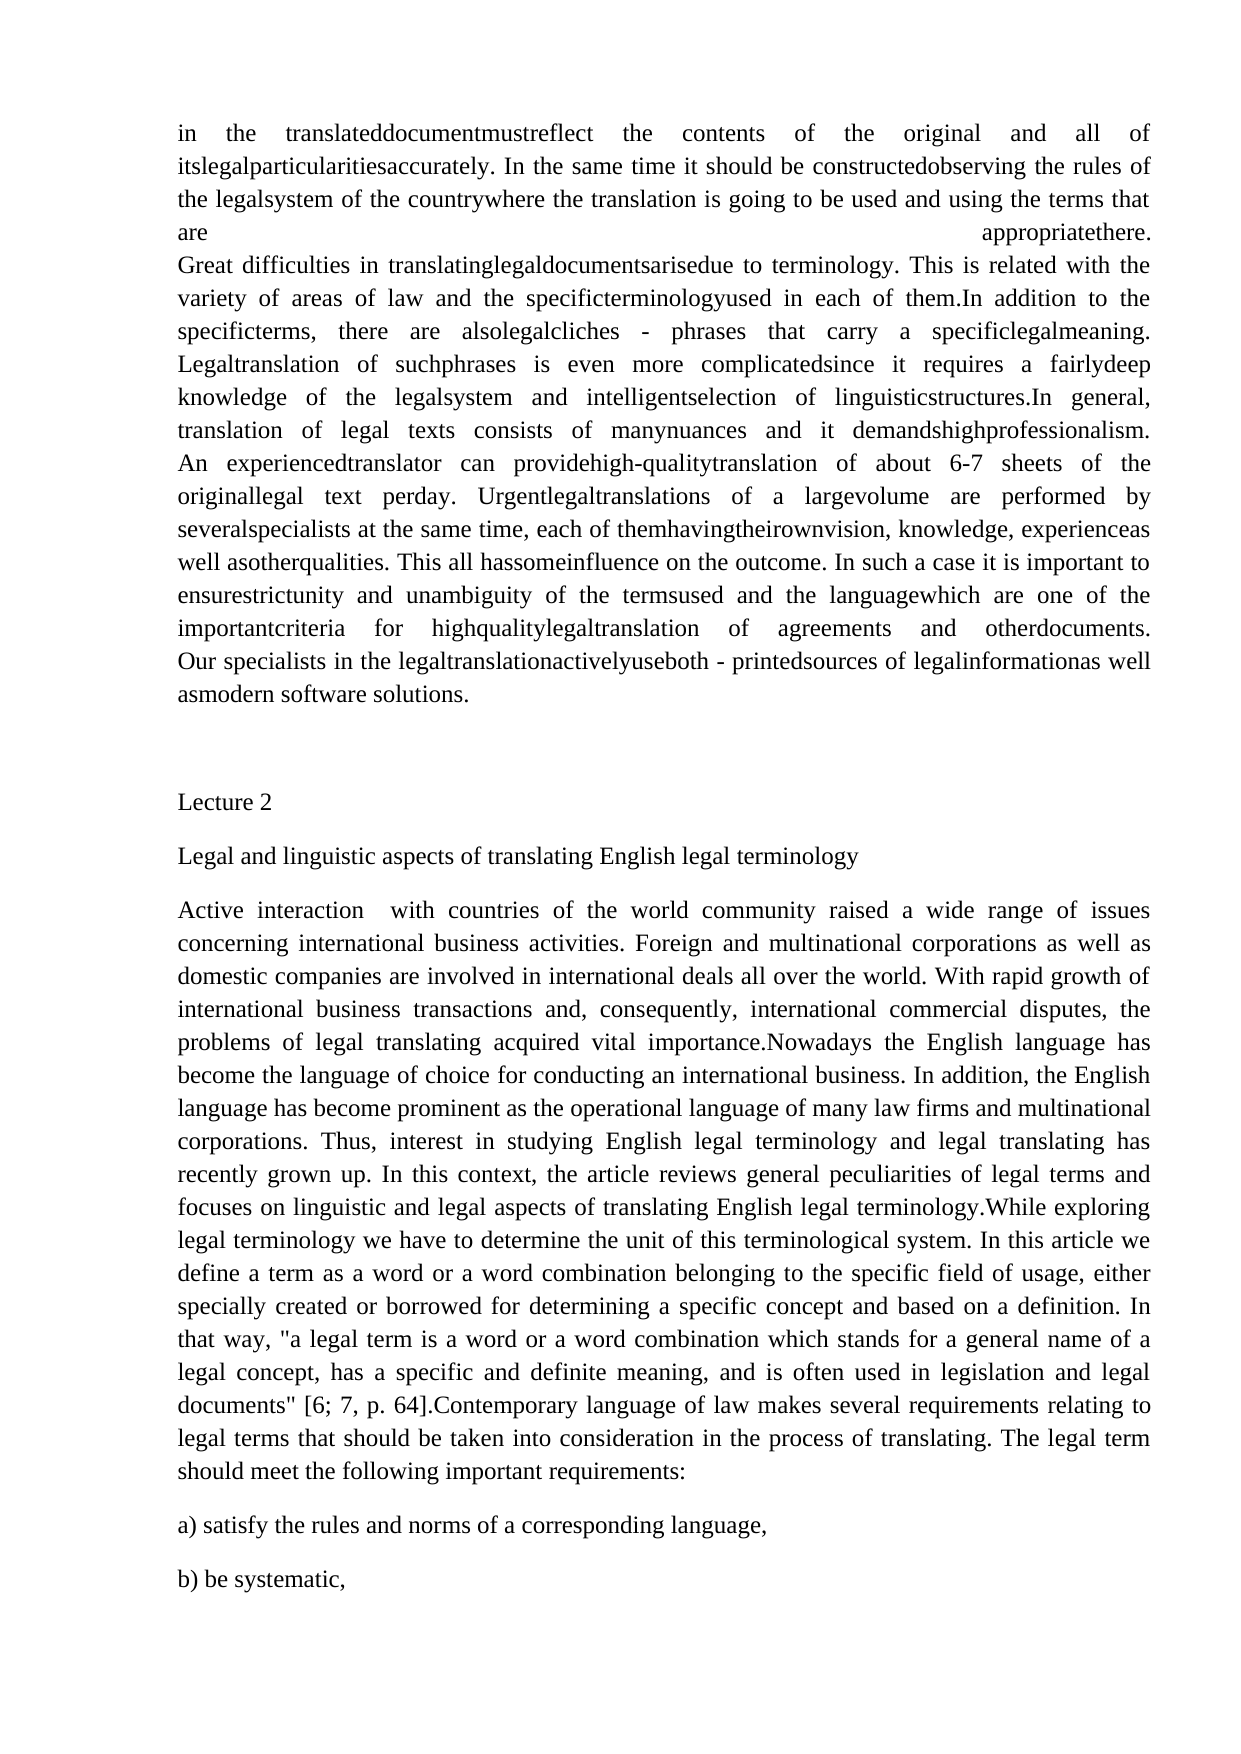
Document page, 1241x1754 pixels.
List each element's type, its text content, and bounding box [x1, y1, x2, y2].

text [177, 118, 1152, 708]
text Legal and linguistic aspects of translating English legal terminology [177, 841, 1152, 870]
text b) be systematic, [177, 1564, 1152, 1593]
text a) satisfy the rules and norms of a corresponding language, [177, 1510, 1152, 1539]
text Lecture 2 [177, 787, 1152, 816]
text Active interaction with countries of the world community raised a wide range of issues concerning international business activities. Foreign and multinational corporations as well as domestic companies are involved in international deals all over the world. With rapid growth of international business transactions and, consequently, international commercial disputes, the problems of legal translating acquired vital importance.Nowadays the English language has become the language of choice for conducting an international business. In addition, the English language has become prominent as the operational language of many law firms and multinational corporations. Thus, interest in studying English legal terminology and legal translating has recently grown up. In this context, the article reviews general peculiarities of legal terms and focuses on linguistic and legal aspects of translating English legal terminology.While exploring legal terminology we have to determine the unit of this terminological system. In this article we define a term as a word or a word combination belonging to the specific field of usage, either specially created or borrowed for determining a specific concept and based on a definition. In that way, "a legal term is a word or a word combination which stands for a general name of a legal concept, has a specific and definite meaning, and is often used in legislation and legal documents" [6; 7, p. 64].Contemporary language of law makes several requirements relating to legal terms that should be taken into consideration in the process of translating. The legal term should meet the following important requirements: [177, 895, 1152, 1485]
